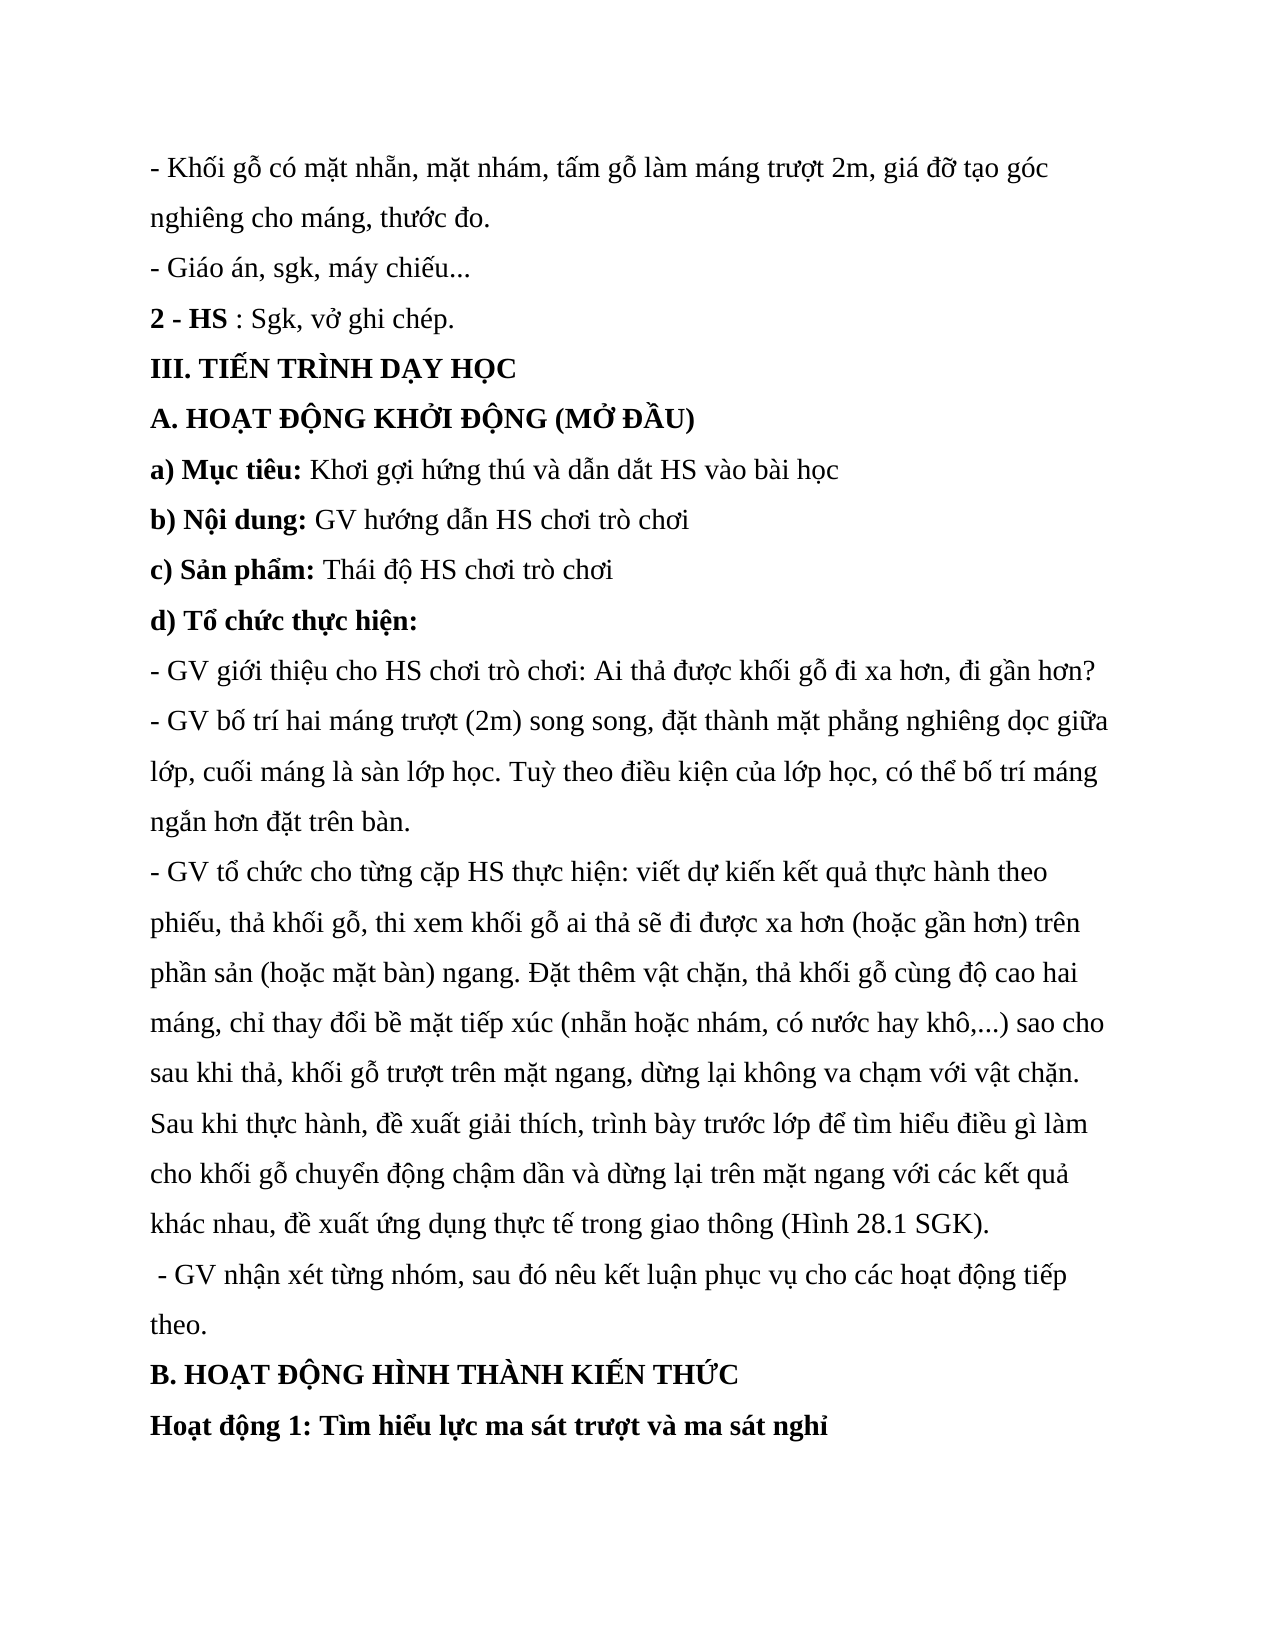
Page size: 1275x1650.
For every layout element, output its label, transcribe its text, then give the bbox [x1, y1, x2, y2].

text - GV tổ chức cho từng cặp HS thực hiện: viết dự kiến kết quả thực hành theo phiếu, thả khối gỗ, thi xem khối gỗ ai thả sẽ đi được xa hơn (hoặc gần hơn) trên phần sản (hoặc mặt bàn) ngang. Đặt thêm vật chặn, thả khối gỗ cùng độ cao hai máng, chỉ thay đổi bề mặt tiếp xúc (nhẵn hoặc nhám, có nước hay khô,...) sao cho sau khi thả, khối gỗ trượt trên mặt ngang, dừng lại không va chạm với vật chặn. Sau khi thực hành, đề xuất giải thích, trình bày trước lớp để tìm hiểu điều gì làm cho khối gỗ chuyển động chậm dần và dừng lại trên mặt ngang với các kết quả khác nhau, đề xuất ứng dụng thực tế trong giao thông (Hình 28.1 SGK). [150, 854, 1125, 1240]
text 2 - HS : Sgk, vở ghi chép. [150, 301, 1125, 334]
text - Giáo án, sgk, máy chiếu... [150, 251, 1125, 284]
text Hoạt động 1: Tìm hiểu lực ma sát trượt và ma sát nghỉ [150, 1408, 1125, 1441]
text c) Sản phẩm: Thái độ HS chơi trò chơi [150, 552, 1125, 586]
text B. HOẠT ĐỘNG HÌNH THÀNH KIẾN THỨC [150, 1357, 1125, 1391]
text - Khối gỗ có mặt nhẵn, mặt nhám, tấm gỗ làm máng trượt 2m, giá đỡ tạo góc nghiêng cho máng, thước đo. [150, 150, 1125, 234]
text a) Mục tiêu: Khơi gợi hứng thú và dẫn dắt HS vào bài học [150, 452, 1125, 485]
text III. TIẾN TRÌNH DẠY HỌC [150, 351, 1125, 385]
text - GV giới thiệu cho HS chơi trò chơi: Ai thả được khối gỗ đi xa hơn, đi gần hơn? [150, 653, 1125, 687]
text - GV nhận xét từng nhóm, sau đó nêu kết luận phục vụ cho các hoạt động tiếp theo. [150, 1257, 1125, 1341]
text b) Nội dung: GV hướng dẫn HS chơi trò chơi [150, 502, 1125, 536]
text A. HOẠT ĐỘNG KHỞI ĐỘNG (MỞ ĐẦU) [150, 402, 1125, 435]
text - GV bố trí hai máng trượt (2m) song song, đặt thành mặt phẳng nghiêng dọc giữa lớp, cuối máng là sàn lớp học. Tuỳ theo điều kiện của lớp học, có thể bố trí máng ngắn hơn đặt trên bàn. [150, 703, 1125, 838]
text d) Tổ chức thực hiện: [150, 603, 1125, 636]
